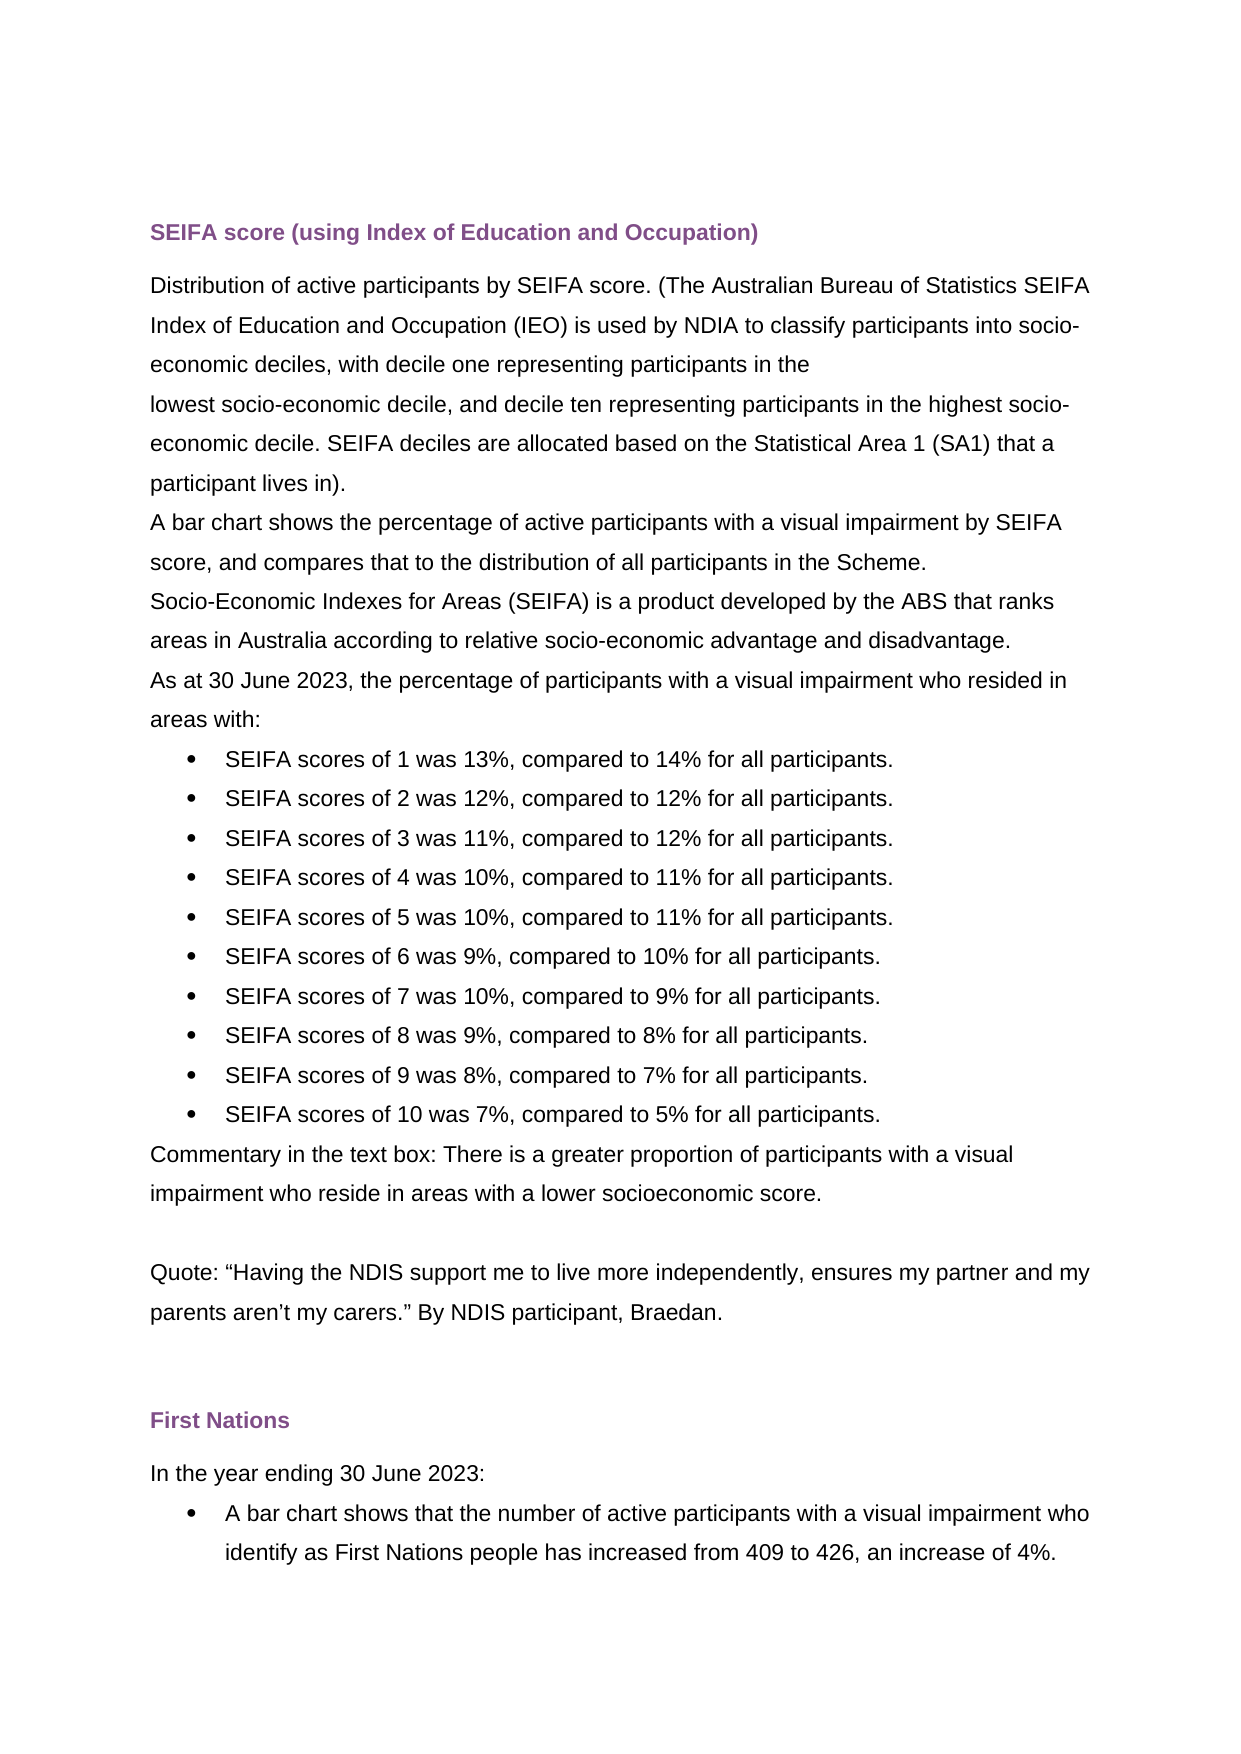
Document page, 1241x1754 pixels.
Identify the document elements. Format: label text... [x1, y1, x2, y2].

subtitle SEIFA score (using Index of Education and Occupation) [150, 219, 1090, 245]
list A bar chart shows that the number of active participants with a visual impairment who identify as First Nations people has increased from 409 to 426, an increase of 4%. [187, 1499, 1090, 1565]
list SEIFA scores of 3 was 11%, compared to 12% for all participants. [187, 825, 1090, 851]
text In the year ending 30 June 2023: [150, 1460, 1090, 1486]
text Quote: “Having the NDIS support me to live more independently, ensures my partner and my parents aren’t my carers.” By NDIS participant, Braedan. [150, 1259, 1090, 1325]
list SEIFA scores of 7 was 10%, compared to 9% for all participants. [187, 983, 1090, 1009]
list SEIFA scores of 6 was 9%, compared to 10% for all participants. [187, 943, 1090, 969]
list SEIFA scores of 5 was 10%, compared to 11% for all participants. [187, 904, 1090, 930]
list SEIFA scores of 2 was 12%, compared to 12% for all participants. [187, 785, 1090, 812]
list SEIFA scores of 1 was 13%, compared to 14% for all participants. [187, 746, 1090, 772]
text A bar chart shows the percentage of active participants with a visual impairment by SEIFA score, and compares that to the distribution of all participants in the Scheme. [150, 509, 1090, 575]
text As at 30 June 2023, the percentage of participants with a visual impairment who resided in areas with: [150, 667, 1090, 733]
subtitle First Nations [150, 1407, 1090, 1433]
list SEIFA scores of 8 was 9%, compared to 8% for all participants. [187, 1022, 1090, 1048]
list SEIFA scores of 10 was 7%, compared to 5% for all participants. [187, 1101, 1090, 1127]
text Distribution of active participants by SEIFA score. (The Australian Bureau of Statistics SEIFA Index of Education and Occupation (IEO) is used by NDIA to classify participants into socio-economic deciles, with decile one representing participants in the [150, 272, 1090, 377]
list SEIFA scores of 9 was 8%, compared to 7% for all participants. [187, 1062, 1090, 1088]
text lowest socio-economic decile, and decile ten representing participants in the highest socio-economic decile. SEIFA deciles are allocated based on the Statistical Area 1 (SA1) that a participant lives in). [150, 391, 1090, 496]
list SEIFA scores of 4 was 10%, compared to 11% for all participants. [187, 864, 1090, 891]
text Commentary in the text box: There is a greater proportion of participants with a visual impairment who reside in areas with a lower socioeconomic score. [150, 1141, 1090, 1206]
text Socio-Economic Indexes for Areas (SEIFA) is a product developed by the ABS that ranks areas in Australia according to relative socio-economic advantage and disadvantage. [150, 588, 1090, 654]
